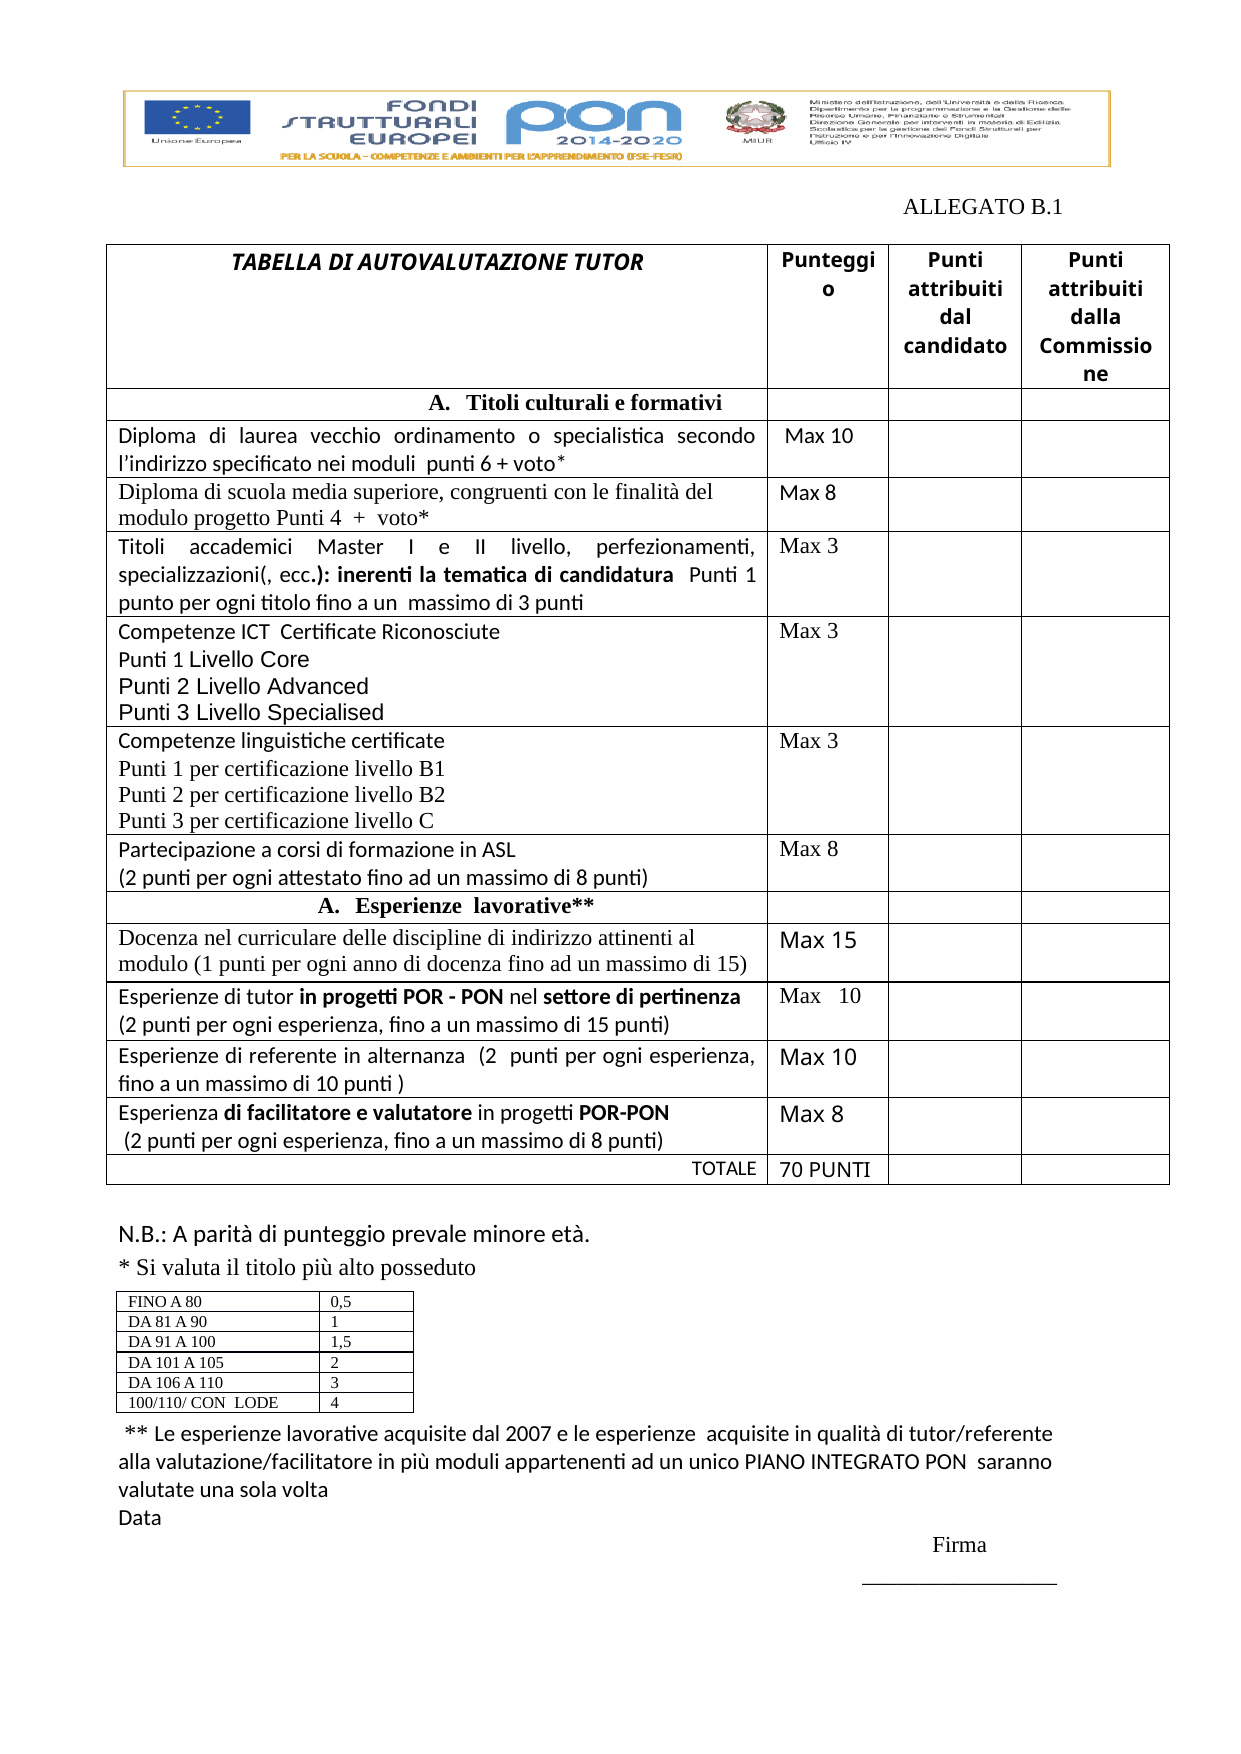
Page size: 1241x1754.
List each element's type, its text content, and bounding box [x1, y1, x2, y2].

table_cell [889, 617, 1021, 726]
table_cell [889, 532, 1021, 616]
table_cell 100/110/ CON LODE [117, 1393, 319, 1412]
table_cell Competenze ICT Certificate Riconosciute Punti 1 Livello Core Punti 2 Livello Advanced Punti 3 Livello Specialised [107, 617, 767, 726]
table_cell DA 106 A 110 [117, 1373, 319, 1392]
text * Si valuta il titolo più alto posseduto [118, 1253, 1063, 1281]
table_cell TOTALE [107, 1155, 767, 1183]
table_header FINO A 80 [117, 1292, 319, 1311]
table_header 0,5 [320, 1292, 413, 1311]
table_cell [1022, 1041, 1169, 1097]
table_cell Max 8 [768, 1098, 888, 1154]
table_cell Max 10 [768, 1041, 888, 1097]
table_cell [889, 478, 1021, 531]
table_cell Esperienza di facilitatore e valutatore in progetti POR-PON (2 punti per ogni esperienza, fino a un massimo di 8 punti) [107, 1098, 767, 1154]
table_cell 1 [320, 1312, 413, 1331]
table_cell Diploma di laurea vecchio ordinamento o specialistica secondo l’indirizzo specificato nei moduli punti 6 + voto* [107, 421, 767, 477]
table_cell [889, 389, 1021, 420]
table_cell [889, 1155, 1021, 1183]
table_cell [1022, 983, 1169, 1040]
table_cell Max 10 [768, 983, 888, 1040]
table_cell Max 3 [768, 617, 888, 726]
table_cell [889, 892, 1021, 923]
table_cell Diploma di scuola media superiore, congruenti con le finalità del modulo progetto Punti 4 + voto* [107, 478, 767, 531]
table_cell DA 91 A 100 [117, 1332, 319, 1351]
table_cell 70 PUNTI [768, 1155, 888, 1183]
table_cell Competenze linguistiche certificate Punti 1 per certificazione livello B1 Punti 2 per certificazione livello B2 Punti 3 per certificazione livello C [107, 727, 767, 834]
table_cell [1022, 421, 1169, 477]
table_cell Partecipazione a corsi di formazione in ASL (2 punti per ogni attestato fino ad un massimo di 8 punti) [107, 835, 767, 891]
text N.B.: A parità di punteggio prevale minore età. [118, 1218, 1063, 1249]
table_header Punti attribuiti dal candidato [889, 245, 1021, 388]
table_cell DA 101 A 105 [117, 1353, 319, 1372]
table_cell [768, 892, 888, 923]
picture [118, 88, 1117, 169]
table_cell Esperienze di tutor in progetti POR - PON nel settore di pertinenza (2 punti per ogni esperienza, fino a un massimo di 15 punti) [107, 983, 767, 1040]
table_cell [889, 421, 1021, 477]
table_cell Titoli culturali e formativi [107, 389, 767, 420]
table_cell 2 [320, 1353, 413, 1372]
text Firma _________________ [856, 1531, 1063, 1588]
table_cell [1022, 835, 1169, 891]
text Data [118, 1503, 1063, 1531]
table_cell Docenza nel curriculare delle discipline di indirizzo attinenti al modulo (1 punti per ogni anno di docenza fino ad un massimo di 15) [107, 924, 767, 981]
table_cell [889, 983, 1021, 1040]
table_cell 1,5 [320, 1332, 413, 1351]
table_cell [1022, 389, 1169, 420]
table_cell Max 15 [768, 924, 888, 981]
table_cell [1022, 892, 1169, 923]
table_cell Esperienze lavorative** [107, 892, 767, 923]
table_cell [1022, 1098, 1169, 1154]
text ** Le esperienze lavorative acquisite dal 2007 e le esperienze acquisite in qualità di tutor/referente alla valutazione/facilitatore in più moduli appartenenti ad un unico PIANO INTEGRATO PON saranno valutate una sola volta [118, 1419, 1063, 1503]
table_cell Max 8 [768, 835, 888, 891]
table_header Punti attribuiti dalla Commissione [1022, 245, 1169, 388]
table_cell Max 3 [768, 727, 888, 834]
table_cell [1022, 924, 1169, 981]
table_cell 3 [320, 1373, 413, 1392]
table_cell [1022, 617, 1169, 726]
table_cell Max 8 [768, 478, 888, 531]
table_cell [768, 389, 888, 420]
table_header Punteggio [768, 245, 888, 388]
table_cell [889, 835, 1021, 891]
table_cell Titoli accademici Master I e II livello, perfezionamenti, specializzazioni(, ecc.): inerenti la tematica di candidatura Punti 1 punto per ogni titolo fino a un massimo di 3 punti [107, 532, 767, 616]
text ALLEGATO B.1 [118, 193, 1063, 220]
table_cell [1022, 1155, 1169, 1183]
table_cell [1022, 478, 1169, 531]
table_header TABELLA DI AUTOVALUTAZIONE TUTOR [107, 245, 767, 388]
table_cell [889, 1098, 1021, 1154]
table_cell Max 3 [768, 532, 888, 616]
table_cell [889, 924, 1021, 981]
table_cell Esperienze di referente in alternanza (2 punti per ogni esperienza, fino a un massimo di 10 punti ) [107, 1041, 767, 1097]
table_cell [1022, 532, 1169, 616]
table_cell [1022, 727, 1169, 834]
table_cell [889, 727, 1021, 834]
table_cell Max 10 [768, 421, 888, 477]
table_cell DA 81 A 90 [117, 1312, 319, 1331]
table_cell 4 [320, 1393, 413, 1412]
table_cell [889, 1041, 1021, 1097]
